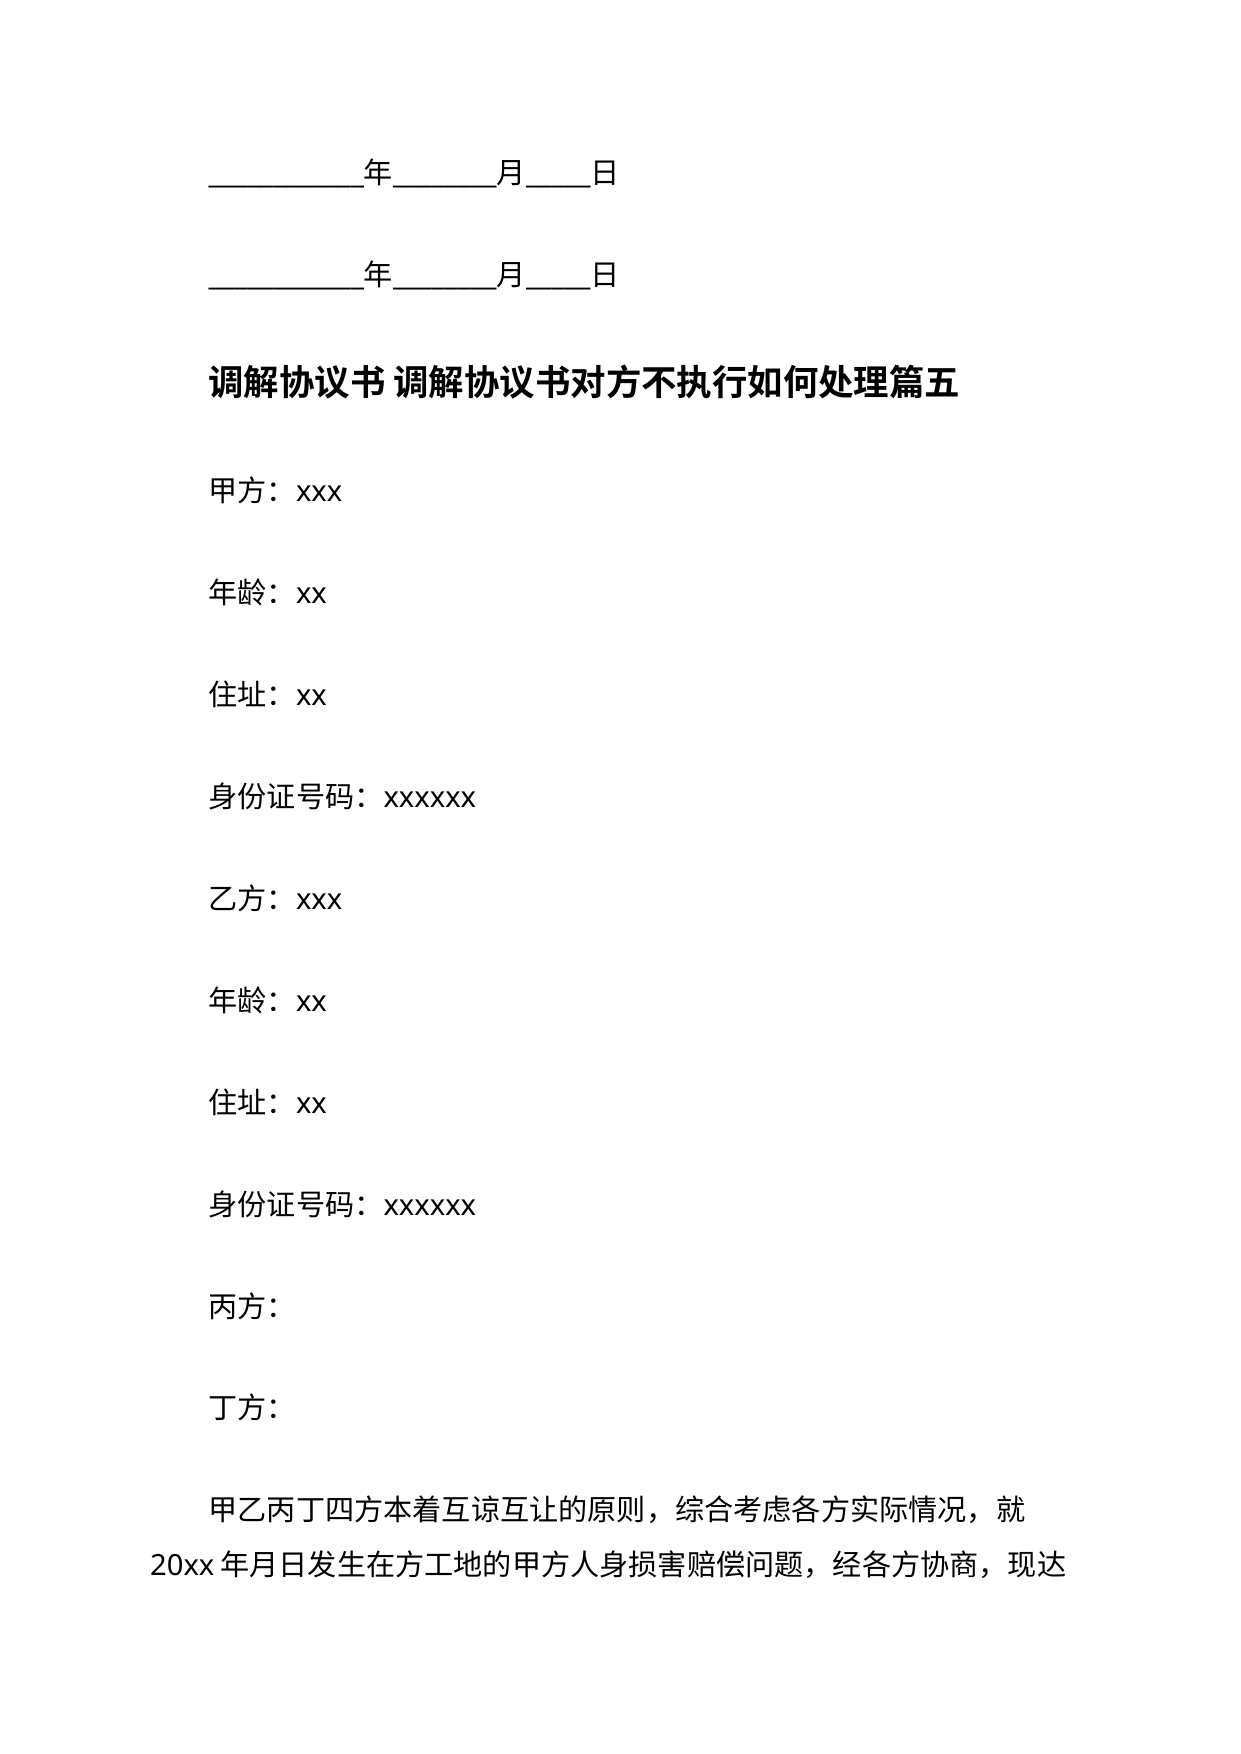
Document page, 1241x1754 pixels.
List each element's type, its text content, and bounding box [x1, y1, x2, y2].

text ____________年________月_____日 [150, 150, 1090, 192]
text 身份证号码：xxxxxx [150, 1181, 1090, 1224]
text 甲方：xxx [150, 467, 1090, 510]
text ____________年________月_____日 [150, 252, 1090, 294]
text 住址：xx [150, 1079, 1090, 1122]
text 年龄：xx [150, 977, 1090, 1020]
text 年龄：xx [150, 569, 1090, 612]
text 丙方： [150, 1283, 1090, 1326]
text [150, 1487, 1090, 1584]
text 调解协议书 调解协议书对方不执行如何处理篇五 [150, 354, 1090, 405]
text 住址：xx [150, 671, 1090, 714]
text 身份证号码：xxxxxx [150, 773, 1090, 816]
text 乙方：xxx [150, 875, 1090, 918]
text 丁方： [150, 1385, 1090, 1427]
